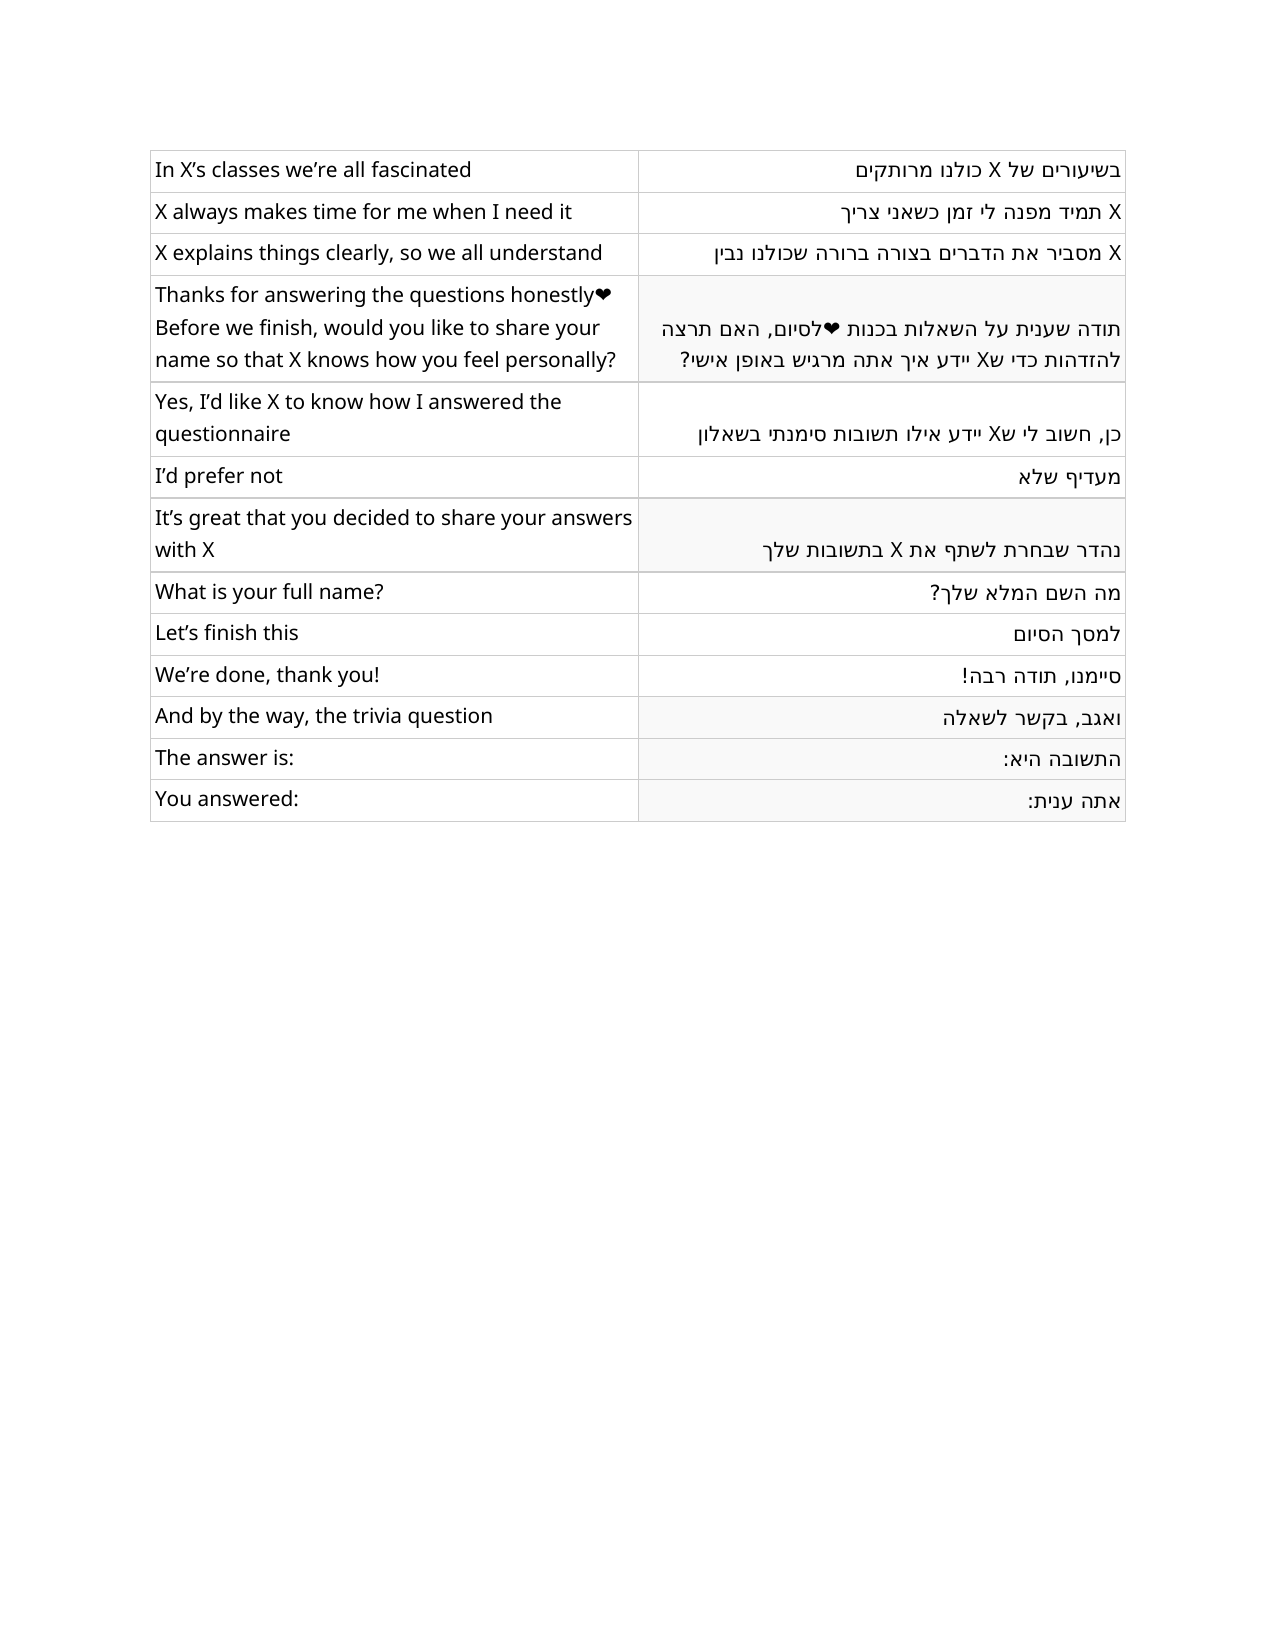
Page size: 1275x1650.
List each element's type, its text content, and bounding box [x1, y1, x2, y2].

table_cell ואגב, בקשר לשאלה [639, 697, 1125, 738]
table_cell אתה ענית: [639, 780, 1125, 821]
table_cell The answer is: [151, 739, 638, 779]
table_cell Yes, I’d like X to know how I answered the questionnaire [151, 383, 638, 456]
table_cell X always makes time for me when I need it [151, 193, 638, 233]
table_cell X explains things clearly, so we all understand [151, 234, 638, 275]
table_cell X מסביר את הדברים בצורה ברורה שכולנו נבין [639, 234, 1125, 275]
table_cell בשיעורים של X כולנו מרותקים [639, 151, 1125, 192]
table_cell You answered: [151, 780, 638, 821]
table_cell Thanks for answering the questions honestly❤️ Before we finish, would you like to share your name so that X knows how you feel personally? [151, 276, 638, 381]
table_cell כן, חשוב לי שX יידע אילו תשובות סימנתי בשאלון [639, 383, 1125, 456]
table_cell התשובה היא: [639, 739, 1125, 779]
table_cell We’re done, thank you! [151, 656, 638, 696]
table_cell למסך הסיום [639, 614, 1125, 654]
table_cell X תמיד מפנה לי זמן כשאני צריך [639, 193, 1125, 233]
table_cell נהדר שבחרת לשתף את X בתשובות שלך [639, 499, 1125, 571]
table_cell What is your full name? [151, 573, 638, 613]
table_cell סיימנו, תודה רבה! [639, 656, 1125, 696]
table_cell תודה שענית על השאלות בכנות ❤️לסיום, האם תרצה להזדהות כדי שX יידע איך אתה מרגיש באופן אישי? [639, 276, 1125, 381]
table_cell מה השם המלא שלך? [639, 573, 1125, 613]
table_cell מעדיף שלא [639, 457, 1125, 497]
table_cell And by the way, the trivia question [151, 697, 638, 738]
table_cell It’s great that you decided to share your answers with X [151, 499, 638, 571]
table_cell In X’s classes we’re all fascinated [151, 151, 638, 192]
table_cell I’d prefer not [151, 457, 638, 497]
table_cell Let’s finish this [151, 614, 638, 654]
